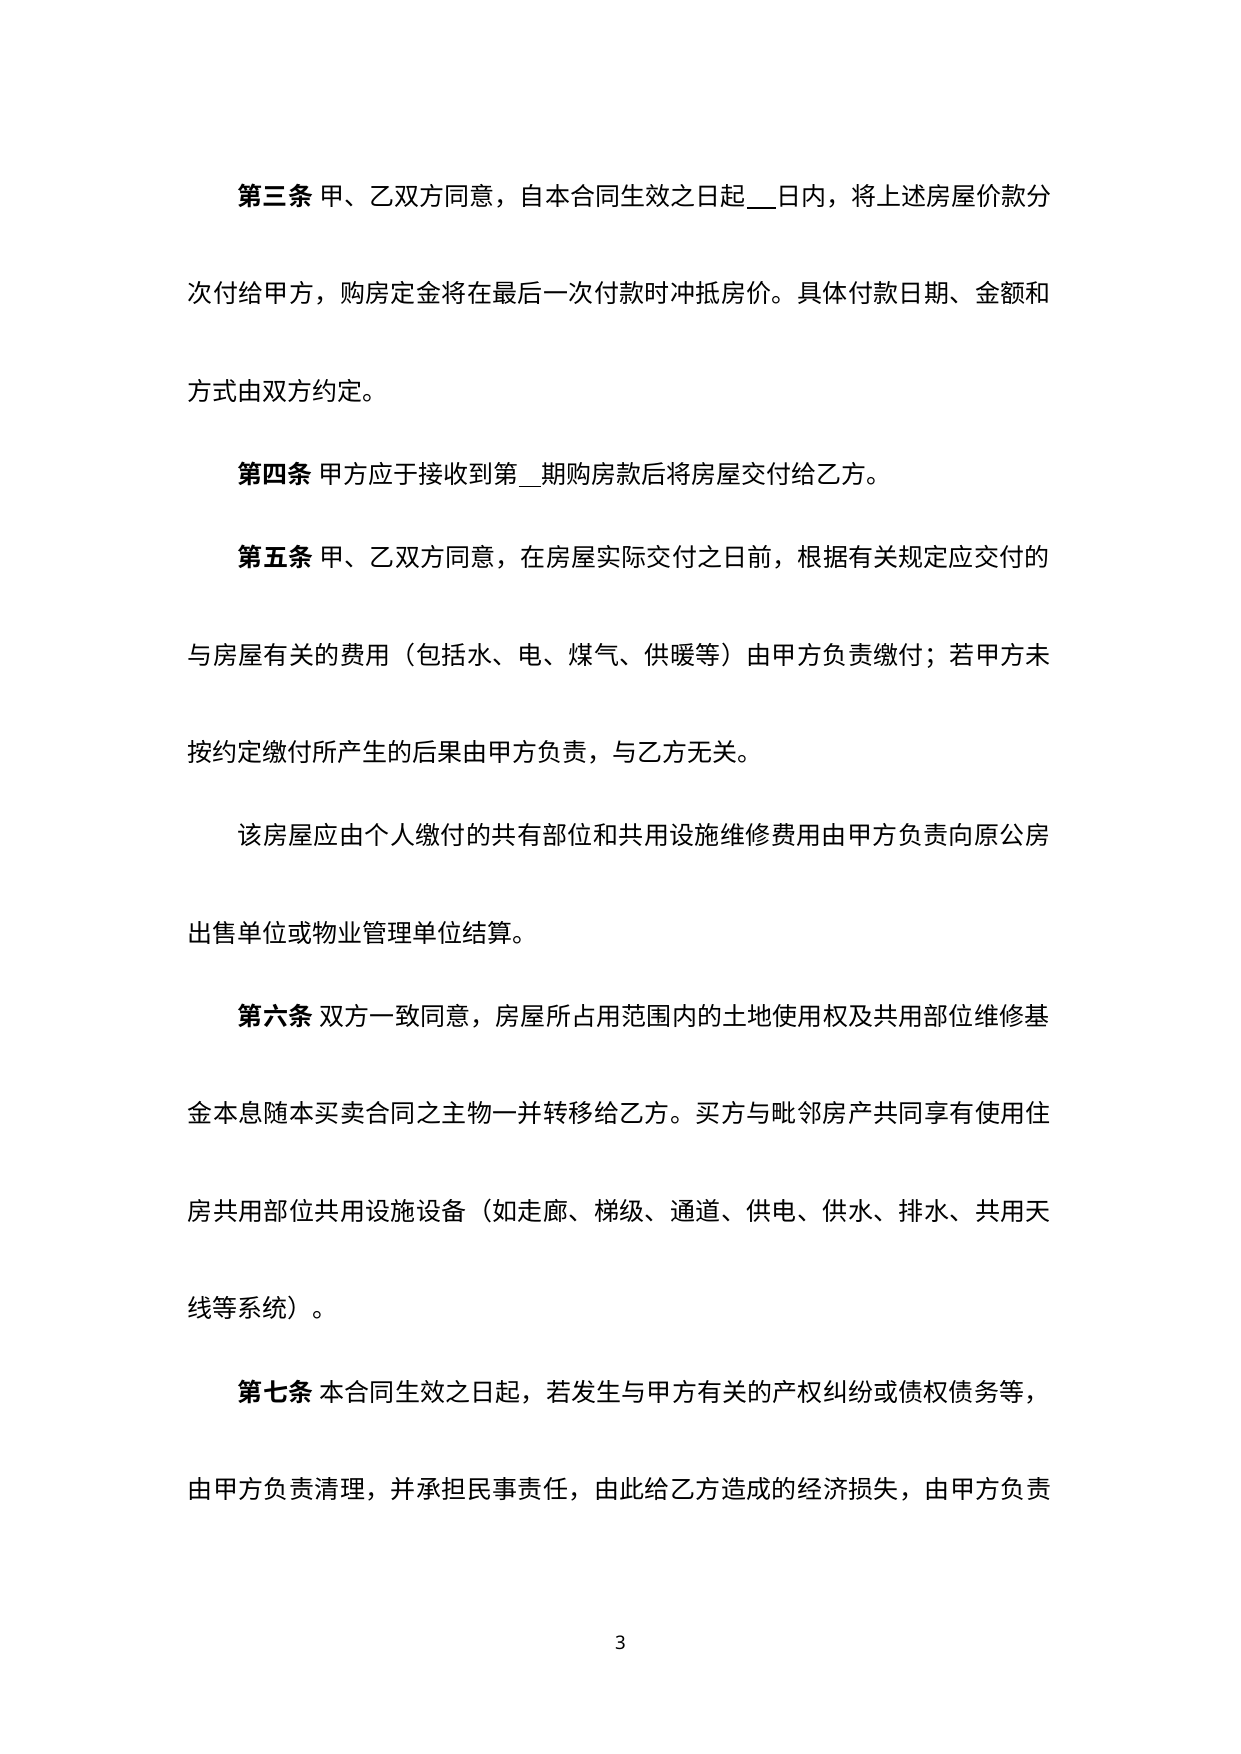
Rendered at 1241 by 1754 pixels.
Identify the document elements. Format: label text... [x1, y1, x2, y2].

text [187, 1358, 1053, 1520]
text 第三条 甲、乙双方同意，自本合同生效之日起 日内，将上述房屋价款分次付给甲方，购房定金将在最后一次付款时冲抵房价。具体付款日期、金额和方式由双方约定。 [187, 162, 1053, 422]
text 第六条 双方一致同意，房屋所占用范围内的土地使用权及共用部位维修基金本息随本买卖合同之主物一并转移给乙方。买方与毗邻房产共同享有使用住房共用部位共用设施设备（如走廊、梯级、通道、供电、供水、排水、共用天线等系统）。 [187, 982, 1053, 1339]
text 第五条 甲、乙双方同意，在房屋实际交付之日前，根据有关规定应交付的与房屋有关的费用（包括水、电、煤气、供暖等）由甲方负责缴付；若甲方未按约定缴付所产生的后果由甲方负责，与乙方无关。 [187, 523, 1053, 783]
text 第四条 甲方应于接收到第 期购房款后将房屋交付给乙方。 [187, 440, 1053, 505]
text 该房屋应由个人缴付的共有部位和共用设施维修费用由甲方负责向原公房出售单位或物业管理单位结算。 [187, 801, 1053, 964]
